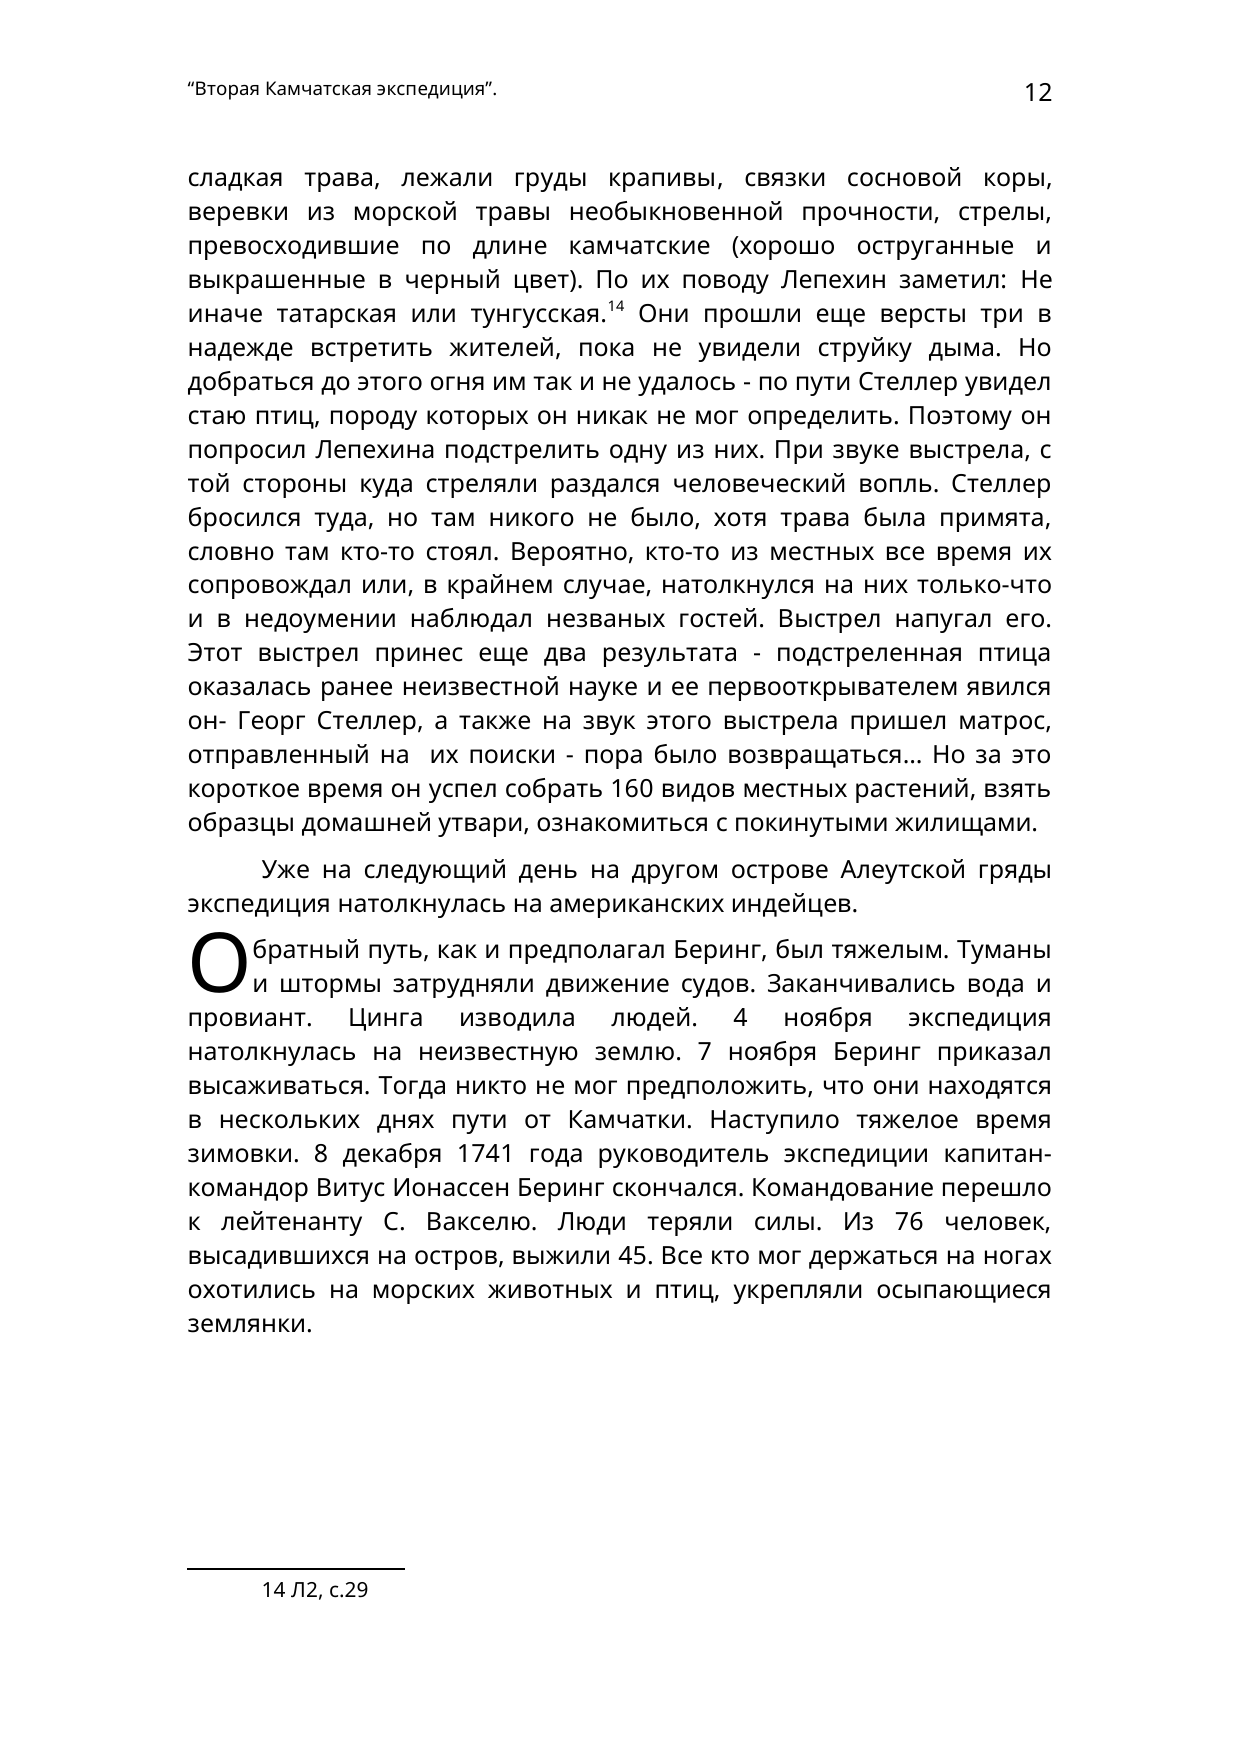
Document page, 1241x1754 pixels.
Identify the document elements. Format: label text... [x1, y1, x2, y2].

text братный путь, как и предполагал Беринг, был тяжелым. Туманы и штормы затрудняли движение судов. Заканчивались вода и провиант. Цинга изводила людей. 4 ноября экспедиция натолкнулась на неизвестную землю. 7 ноября Беринг приказал высаживаться. Тогда никто не мог предположить, что они находятся в нескольких днях пути от Камчатки. Наступило тяжелое время зимовки. 8 декабря 1741 года руководитель экспедиции капитан-командор Витус Ионассен Беринг скончался. Командование перешло к лейтенанту С. Вакселю. Люди теряли силы. Из 76 человек, высадившихся на остров, выжили 45. Все кто мог держаться на ногах охотились на морских животных и птиц, укрепляли осыпающиеся землянки. [187, 932, 1053, 1339]
text Уже на следующий день на другом острове Алеутской гряды экспедиция натолкнулась на американских индейцев. [187, 852, 1053, 919]
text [187, 160, 1053, 839]
